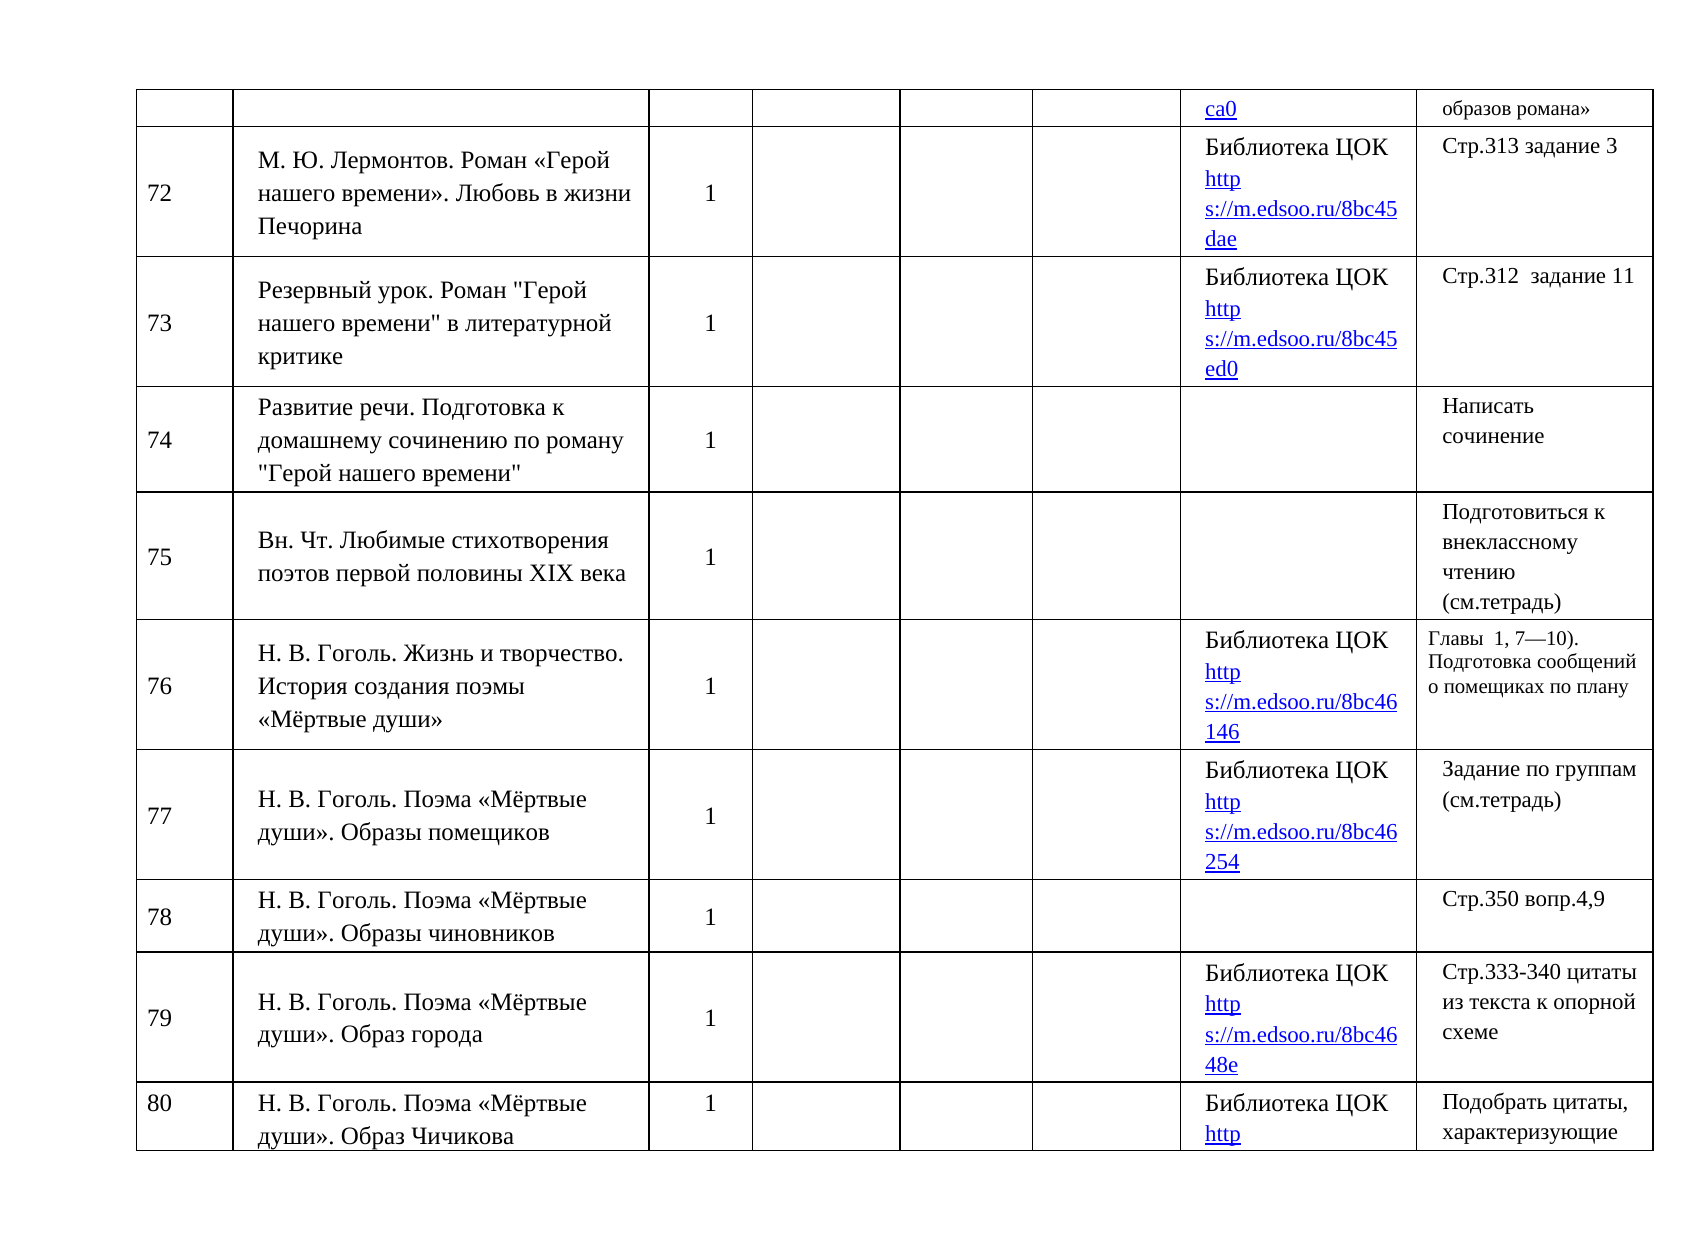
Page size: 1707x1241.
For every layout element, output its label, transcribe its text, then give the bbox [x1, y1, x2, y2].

table_cell [901, 620, 1032, 749]
table_cell Подготовиться к внеклассному чтению (см.тетрадь) [1417, 493, 1652, 619]
table_cell Стр.333-340 цитаты из текста к опорной схеме [1417, 953, 1652, 1081]
table_cell [1033, 953, 1180, 1081]
table_cell [1033, 90, 1180, 126]
table_cell [901, 387, 1032, 491]
table_cell 73 [137, 257, 232, 386]
table_cell Библиотека ЦОК https://m.edsoo.ru/8bc46254 [1181, 750, 1416, 879]
table_cell 71 [137, 90, 232, 126]
table_cell [753, 953, 899, 1081]
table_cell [1417, 1083, 1652, 1149]
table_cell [234, 1083, 648, 1149]
table_cell [901, 953, 1032, 1081]
table_cell [901, 90, 1032, 126]
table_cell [1181, 1083, 1416, 1149]
table_cell [901, 750, 1032, 879]
table_cell [901, 257, 1032, 386]
table_cell 1 [650, 953, 752, 1081]
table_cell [234, 90, 648, 126]
table_cell [1033, 750, 1180, 879]
table_cell Задание по группам (см.тетрадь) [1417, 750, 1652, 879]
table_cell [1181, 493, 1416, 619]
table_cell [1033, 127, 1180, 256]
table_cell Н. В. Гоголь. Поэма «Мёртвые души». Образы чиновников [234, 880, 648, 951]
table_cell Библиотека ЦОК https://m.edsoo.ru/8bc46146 [1181, 620, 1416, 749]
table_cell Н. В. Гоголь. Поэма «Мёртвые души». Образы помещиков [234, 750, 648, 879]
table_cell 1 [650, 90, 752, 126]
table_cell 1 [650, 493, 752, 619]
table_cell 1 [650, 127, 752, 256]
table_cell Библиотека ЦОК https://m.edsoo.ru/8bc45dae [1181, 127, 1416, 256]
table_cell [1033, 493, 1180, 619]
table_cell 1 [650, 620, 752, 749]
table_cell [753, 90, 899, 126]
table_cell [753, 493, 899, 619]
table_cell 76 [137, 620, 232, 749]
table_cell [753, 387, 899, 491]
table_cell [1033, 387, 1180, 491]
table_cell [1033, 257, 1180, 386]
table_cell [1181, 387, 1416, 491]
table_cell 74 [137, 387, 232, 491]
table_cell [1033, 620, 1180, 749]
table_cell [753, 257, 899, 386]
table_cell [901, 493, 1032, 619]
table_cell 79 [137, 953, 232, 1081]
table_cell Резервный урок. Роман "Герой нашего времени" в литературной критике [234, 257, 648, 386]
table_cell 1 [650, 387, 752, 491]
table_cell М. Ю. Лермонтов. Роман «Герой нашего времени». Любовь в жизни Печорина [234, 127, 648, 256]
table_cell [901, 127, 1032, 256]
table_cell Н. В. Гоголь. Поэма «Мёртвые души». Образ города [234, 953, 648, 1081]
table_cell Библиотека ЦОК https://m.edsoo.ru/8bc45ed0 [1181, 257, 1416, 386]
table_cell [753, 750, 899, 879]
table_cell [753, 880, 899, 951]
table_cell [1181, 90, 1416, 126]
table_cell Стр.313 задание 3 [1417, 127, 1652, 256]
table_cell Стр.312 задание 11 [1417, 257, 1652, 386]
table_cell 72 [137, 127, 232, 256]
table_cell 75 [137, 493, 232, 619]
table_cell Главы 1, 7—10). Подготовка сообщений о помещиках по плану [1417, 620, 1652, 749]
table_cell [753, 1083, 899, 1149]
table_cell Написать сочинение [1417, 387, 1652, 491]
table_cell Библиотека ЦОК https://m.edsoo.ru/8bc4648e [1181, 953, 1416, 1081]
table_cell 80 [137, 1083, 232, 1149]
table_cell 1 [650, 257, 752, 386]
table_cell 78 [137, 880, 232, 951]
table_cell [901, 1083, 1032, 1149]
table_cell Вн. Чт. Любимые стихотворения поэтов первой половины ХIХ века [234, 493, 648, 619]
table_cell [1033, 1083, 1180, 1149]
table_cell Развитие речи. Подготовка к домашнему сочинению по роману "Герой нашего времени" [234, 387, 648, 491]
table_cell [1417, 90, 1652, 126]
table_cell 1 [650, 880, 752, 951]
table_cell Н. В. Гоголь. Жизнь и творчество. История создания поэмы «Мёртвые души» [234, 620, 648, 749]
table_cell [1033, 880, 1180, 951]
table_cell 1 [650, 750, 752, 879]
table_cell [1181, 880, 1416, 951]
table_cell 77 [137, 750, 232, 879]
table_cell [753, 127, 899, 256]
table_cell [753, 620, 899, 749]
table_cell 1 [650, 1083, 752, 1149]
table_cell Стр.350 вопр.4,9 [1417, 880, 1652, 951]
table_cell [901, 880, 1032, 951]
